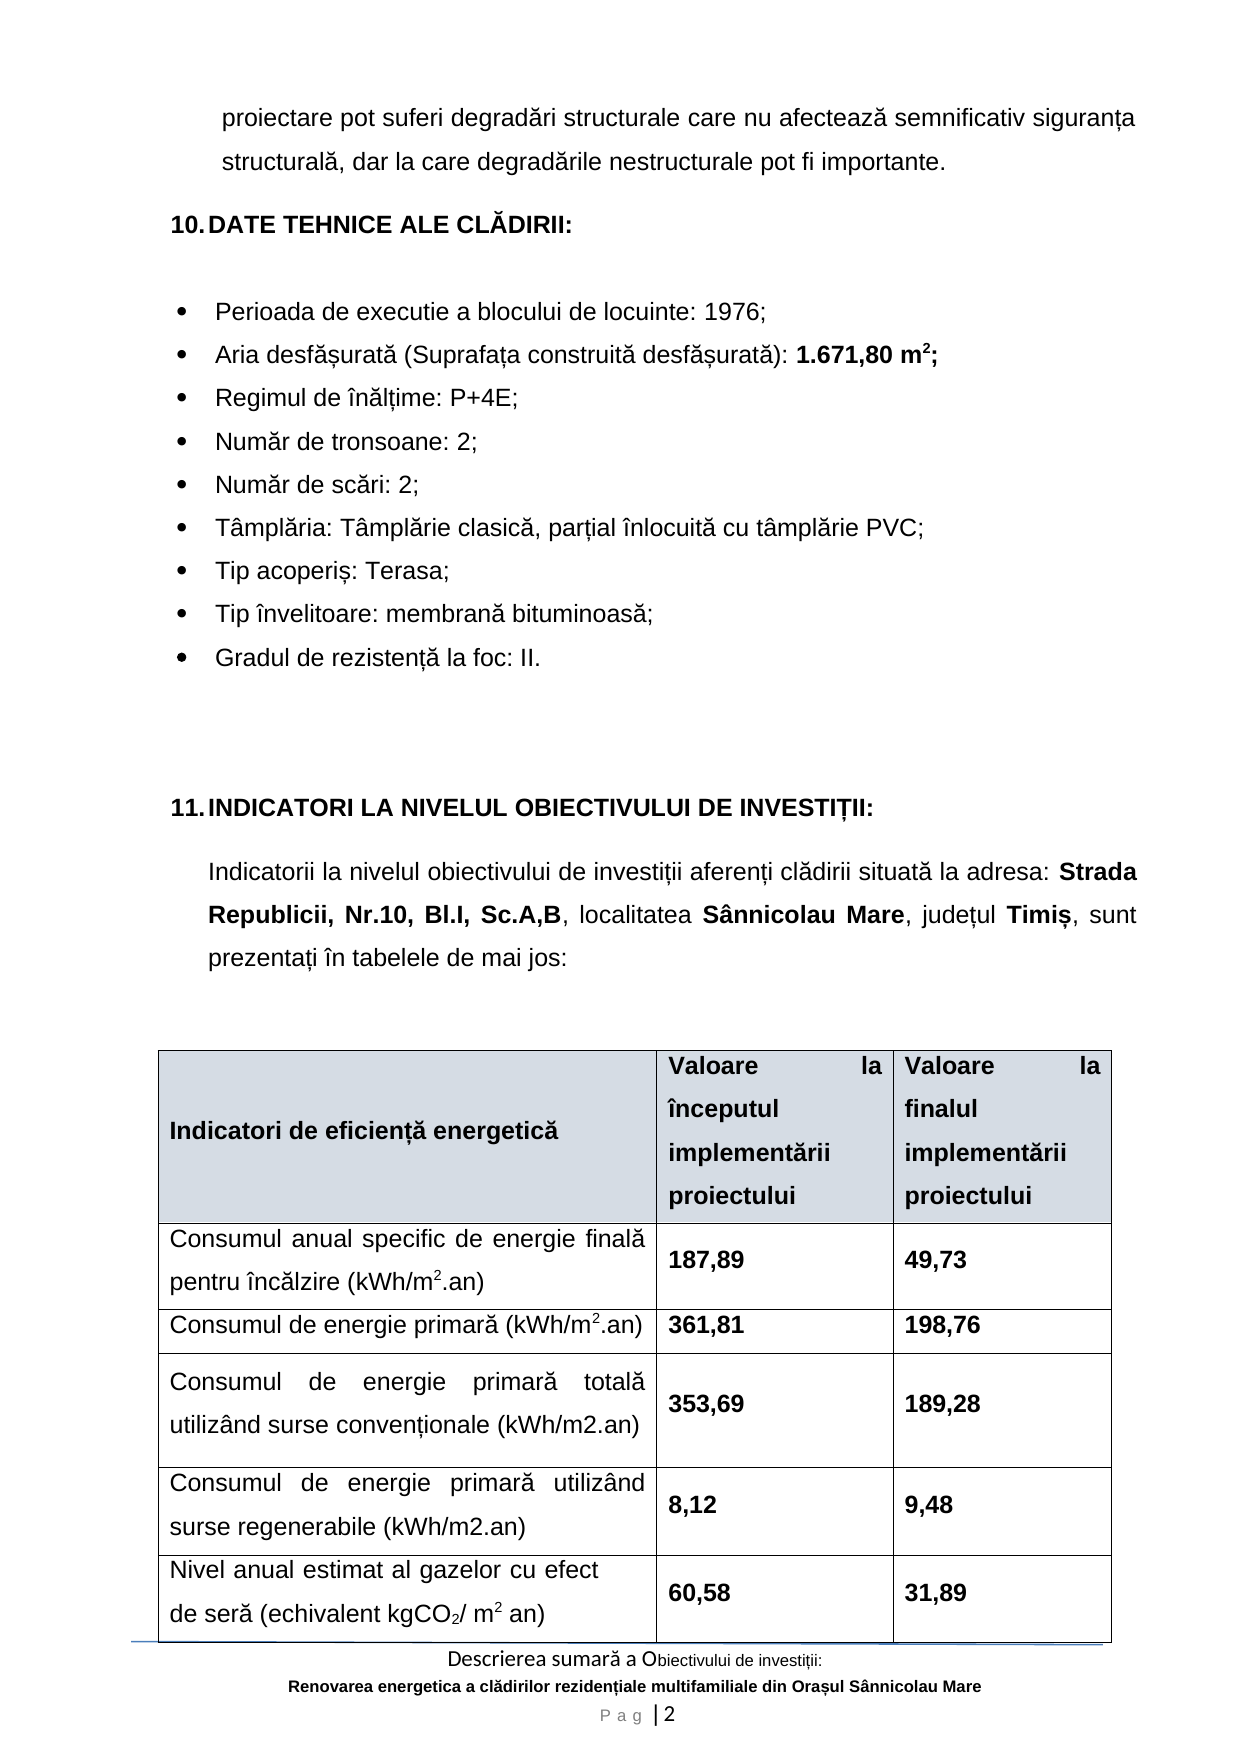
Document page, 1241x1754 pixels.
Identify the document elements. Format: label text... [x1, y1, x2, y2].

table_cell Consumul de energie primară (kWh/m2.an) [159, 1310, 656, 1353]
list Tip acoperiș: Terasa; [177, 556, 1137, 585]
table_cell Consumul de energie primară totală utilizând surse convenționale (kWh/m2.an) [159, 1354, 656, 1467]
list Gradul de rezistență la foc: II. [177, 643, 1137, 671]
list Perioada de executie a blocului de locuinte: 1976; [177, 297, 1137, 326]
table_cell 31,89 [894, 1556, 1111, 1642]
list Regimul de înălțime: P+4E; [177, 383, 1137, 412]
subtitle INDICATORI LA NIVELUL OBIECTIVULUI DE INVESTIȚII: [170, 793, 1137, 822]
table_cell Nivel anual estimat al gazelor cu efect de seră (echivalent kgCO2/ m2 an) [159, 1556, 656, 1642]
table_header Valoare la finalul implementării proiectului [894, 1051, 1111, 1222]
table_cell 361,81 [657, 1310, 893, 1353]
table_cell 9,48 [894, 1468, 1111, 1554]
table_header Indicatori de eficiență energetică [159, 1051, 656, 1222]
table_cell 187,89 [657, 1224, 893, 1308]
list Număr de tronsoane: 2; [177, 426, 1137, 455]
table_cell Consumul de energie primară utilizând surse regenerabile (kWh/m2.an) [159, 1468, 656, 1554]
table_cell 8,12 [657, 1468, 893, 1554]
table_cell Consumul anual specific de energie finală pentru încălzire (kWh/m2.an) [159, 1224, 656, 1308]
subtitle Indicatorii la nivelul obiectivului de investiții aferenți clădirii situată la adresa: Strada Republicii, Nr.10, Bl.I, Sc.A,B, localitatea Sânnicolau Mare, județul Timiș, sunt prezentați în tabelele de mai jos: [208, 857, 1137, 972]
subtitle DATE TEHNICE ALE CLĂDIRII: [170, 211, 1137, 239]
table_cell 189,28 [894, 1354, 1111, 1467]
table_cell 353,69 [657, 1354, 893, 1467]
list Tâmplăria: Tâmplărie clasică, parțial înlocuită cu tâmplărie PVC; [177, 513, 1137, 542]
table_cell 49,73 [894, 1224, 1111, 1308]
list Număr de scări: 2; [177, 470, 1137, 498]
list Tip învelitoare: membrană bituminoasă; [177, 599, 1137, 628]
table_header Valoare la începutul implementării proiectului [657, 1051, 893, 1222]
list Aria desfășurată (Suprafața construită desfășurată): 1.671,80 m2; [177, 340, 1137, 369]
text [222, 103, 1137, 175]
table_cell 60,58 [657, 1556, 893, 1642]
table_cell 198,76 [894, 1310, 1111, 1353]
